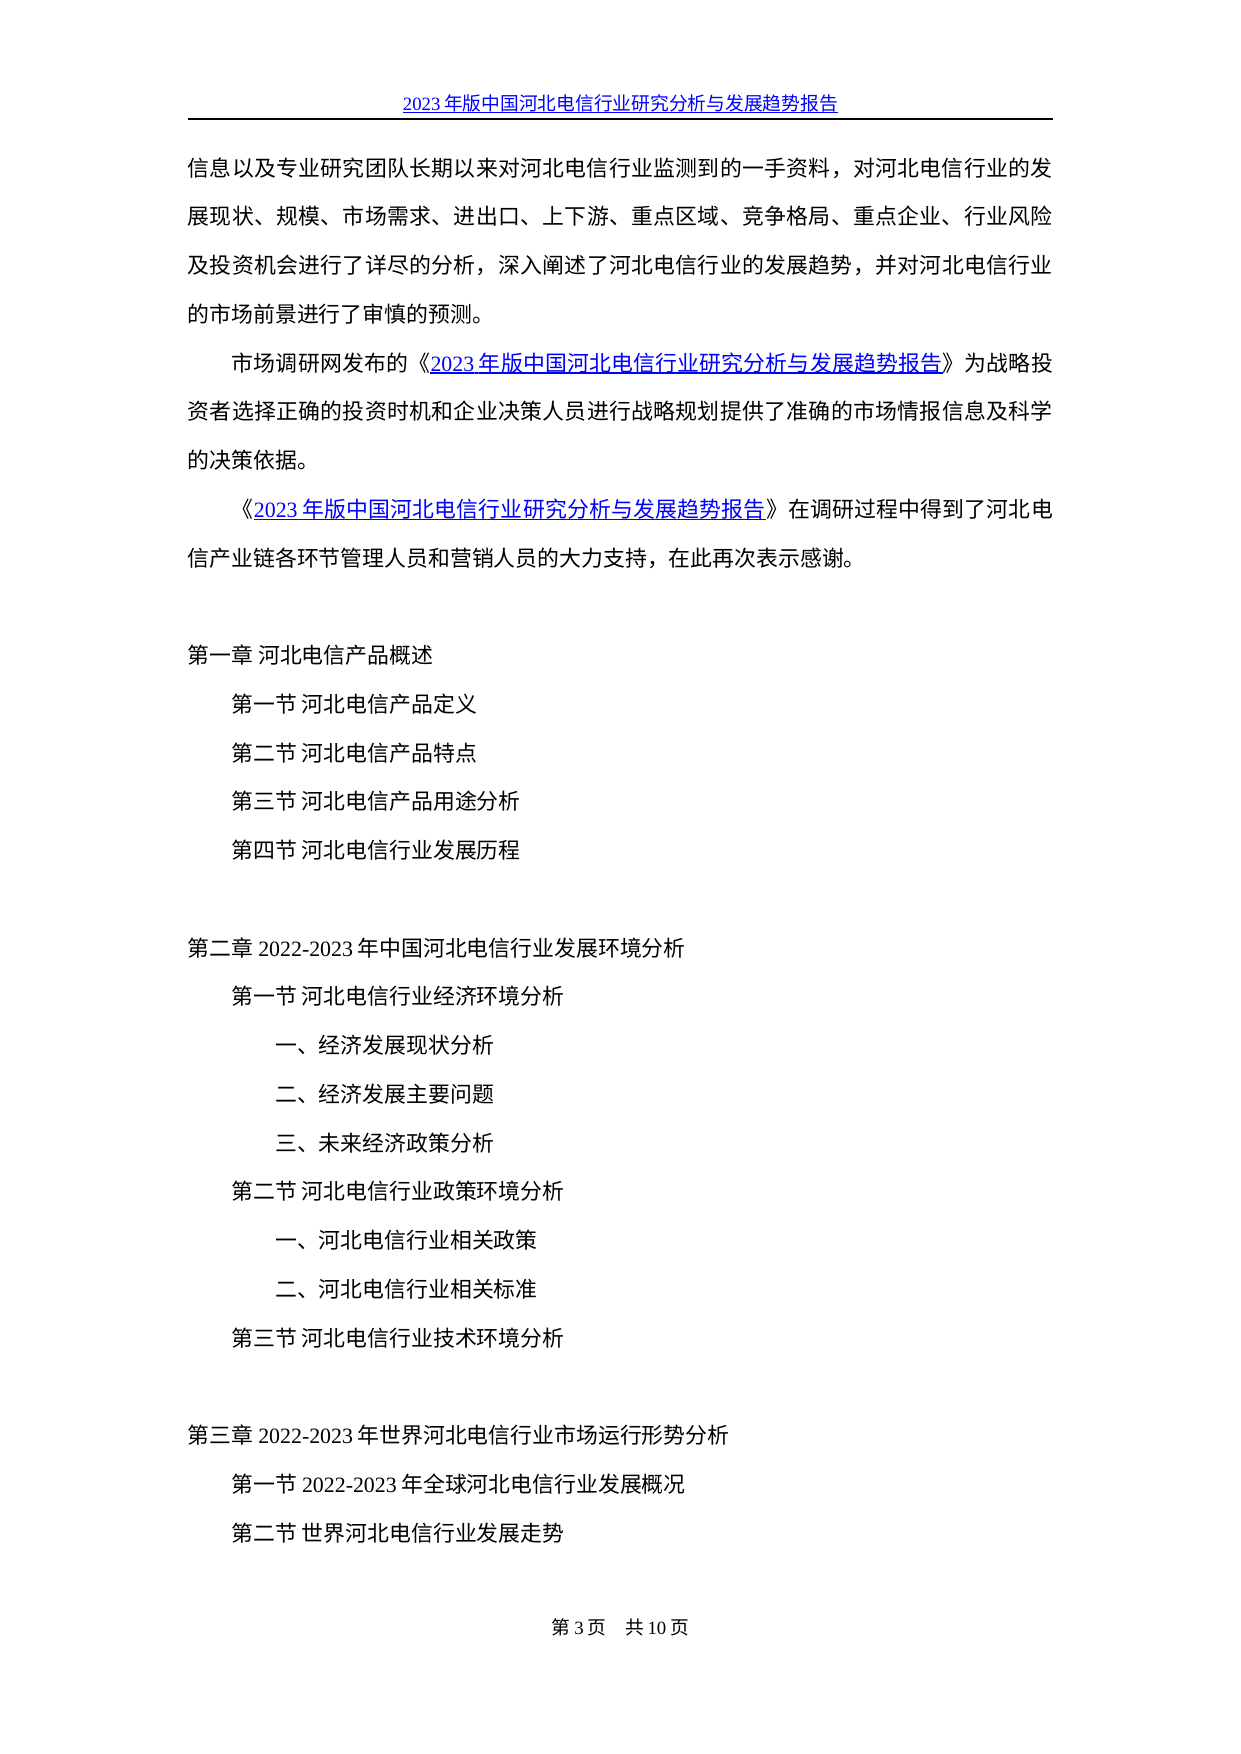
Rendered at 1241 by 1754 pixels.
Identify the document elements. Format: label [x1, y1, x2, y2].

text [187, 150, 1053, 1548]
